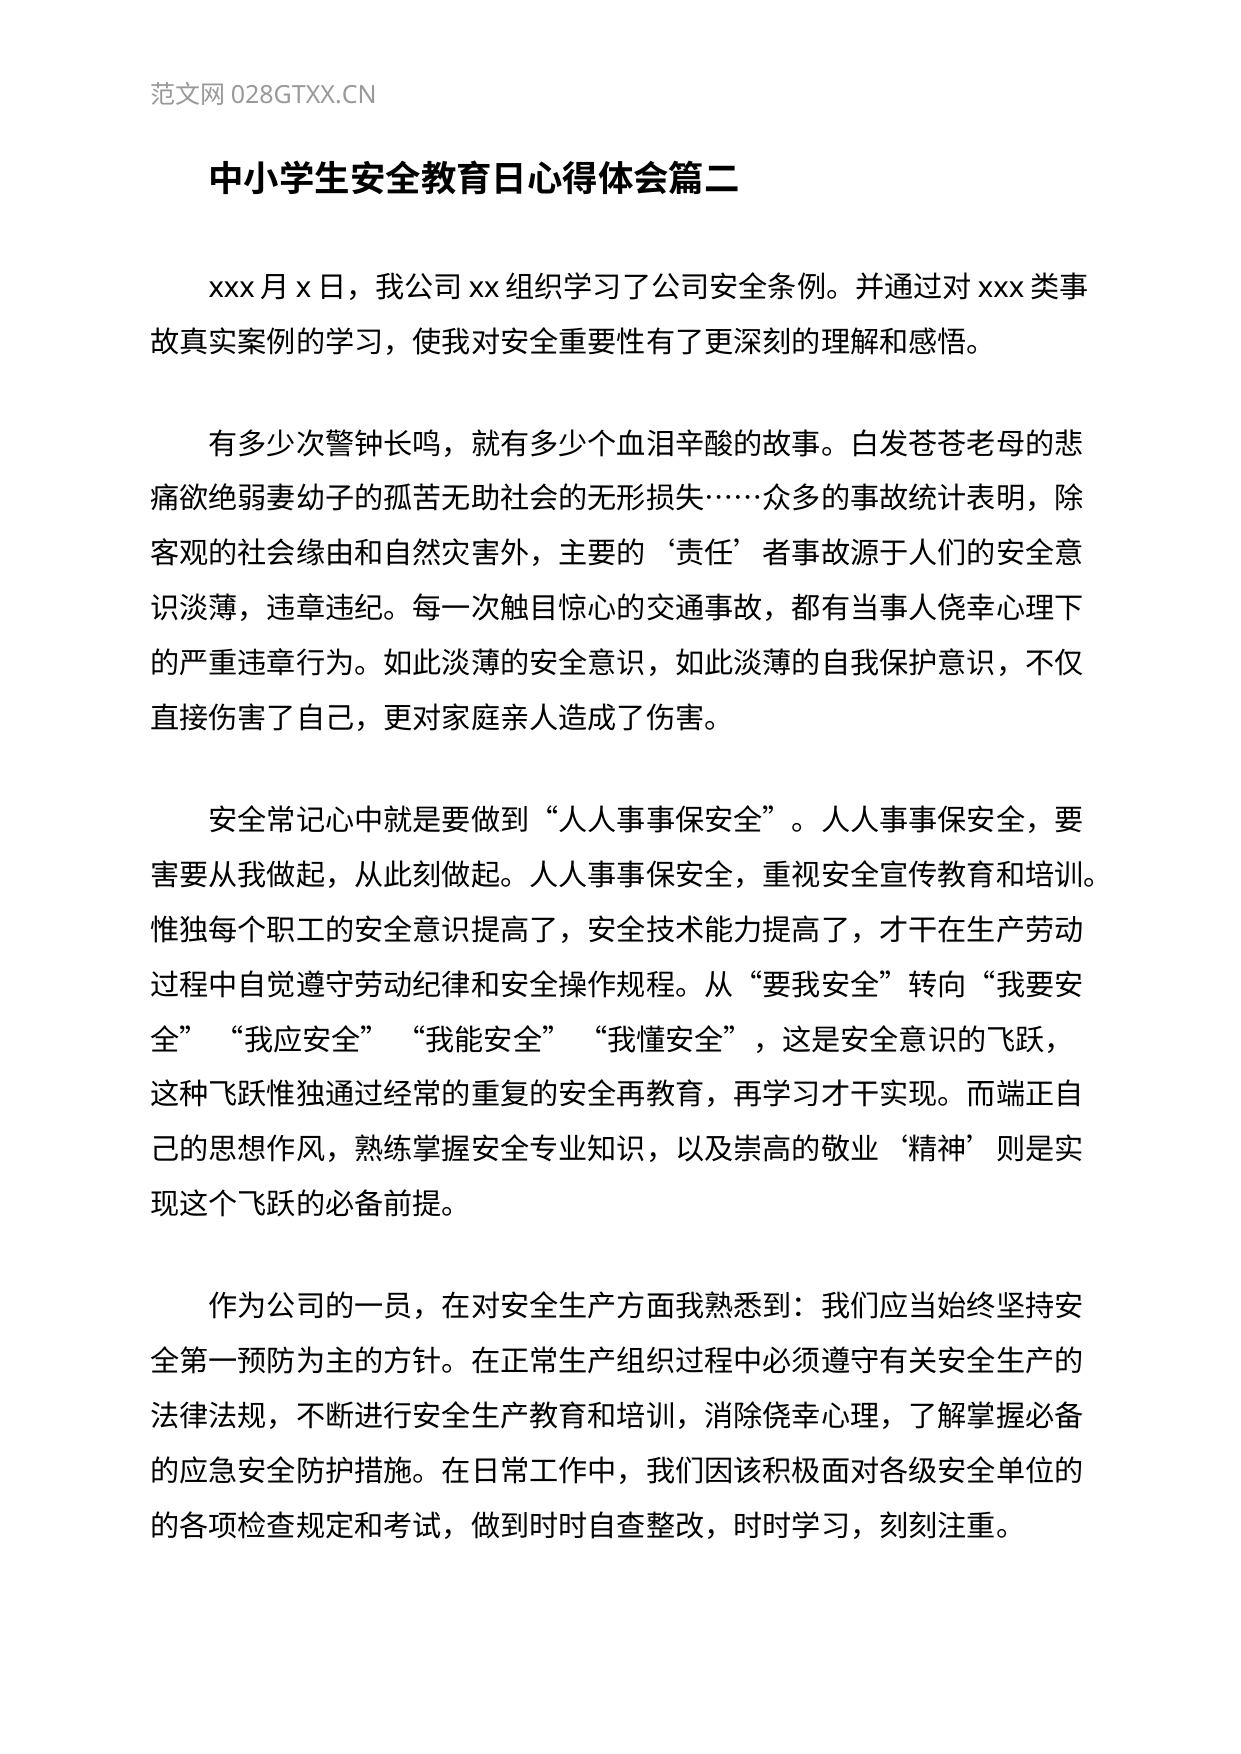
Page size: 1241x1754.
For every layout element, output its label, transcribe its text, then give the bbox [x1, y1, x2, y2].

text xxx月x日，我公司xx组织学习了公司安全条例。并通过对xxx类事故真实案例的学习，使我对安全重要性有了更深刻的理解和感悟。 [150, 263, 1090, 361]
text 中小学生安全教育日心得体会篇二 [150, 150, 1090, 201]
text 作为公司的一员，在对安全生产方面我熟悉到：我们应当始终坚持安全第一预防为主的方针。在正常生产组织过程中必须遵守有关安全生产的法律法规，不断进行安全生产教育和培训，消除侥幸心理，了解掌握必备的应急安全防护措施。在日常工作中，我们因该积极面对各级安全单位的的各项检查规定和考试，做到时时自查整改，时时学习，刻刻注重。 [150, 1282, 1090, 1544]
text 有多少次警钟长鸣，就有多少个血泪辛酸的故事。白发苍苍老母的悲痛欲绝弱妻幼子的孤苦无助社会的无形损失……众多的事故统计表明，除客观的社会缘由和自然灾害外，主要的‘责任’者事故源于人们的安全意识淡薄，违章违纪。每一次触目惊心的交通事故，都有当事人侥幸心理下的严重违章行为。如此淡薄的安全意识，如此淡薄的自我保护意识，不仅直接伤害了自己，更对家庭亲人造成了伤害。 [150, 420, 1090, 737]
text 安全常记心中就是要做到“人人事事保安全”。人人事事保安全，要害要从我做起，从此刻做起。人人事事保安全，重视安全宣传教育和培训。惟独每个职工的安全意识提高了，安全技术能力提高了，才干在生产劳动过程中自觉遵守劳动纪律和安全操作规程。从“要我安全”转向“我要安全” “我应安全” “我能安全” “我懂安全”，这是安全意识的飞跃，这种飞跃惟独通过经常的重复的安全再教育，再学习才干实现。而端正自己的思想作风，熟练掌握安全专业知识，以及崇高的敬业‘精神’则是实现这个飞跃的必备前提。 [150, 796, 1090, 1223]
